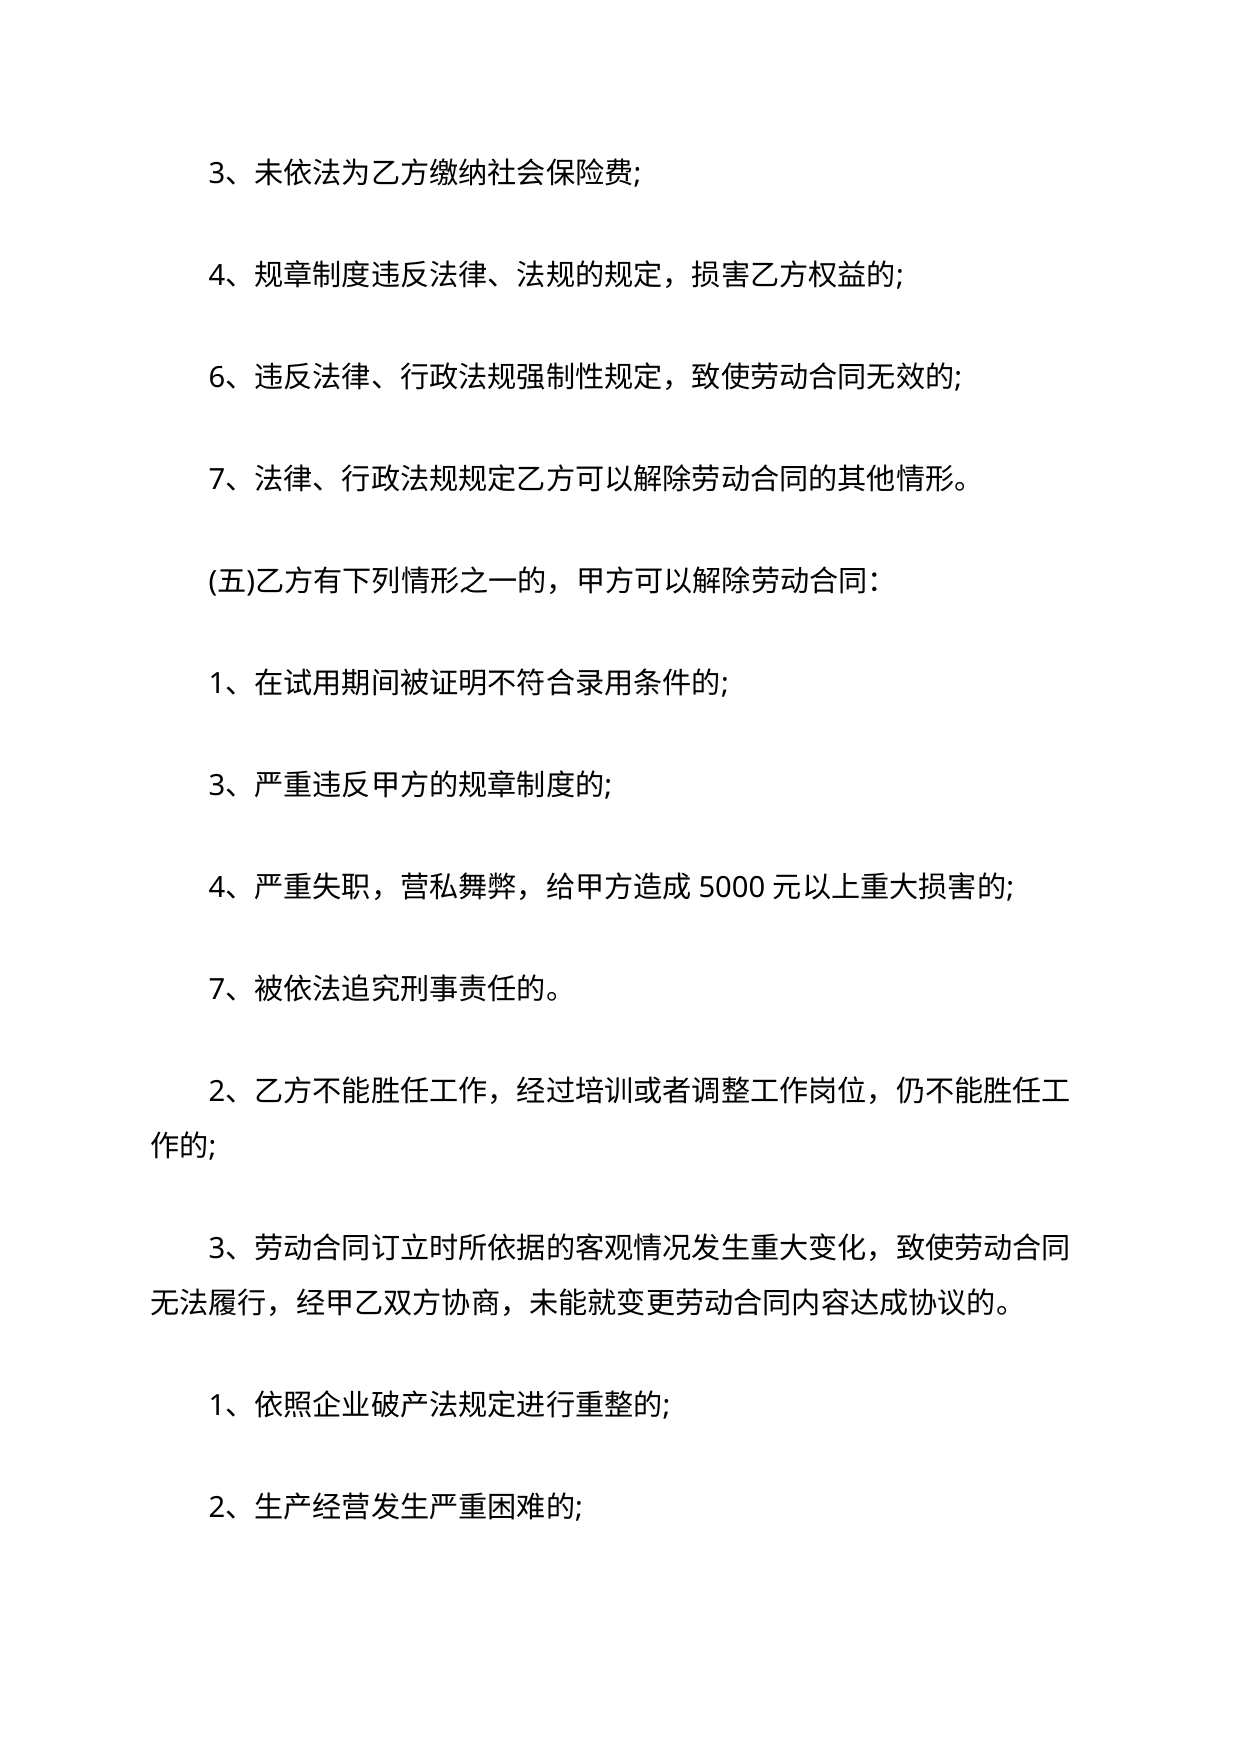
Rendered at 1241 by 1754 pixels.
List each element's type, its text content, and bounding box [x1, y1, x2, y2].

text 7、被依法追究刑事责任的。 [150, 966, 1090, 1008]
text 4、规章制度违反法律、法规的规定，损害乙方权益的; [150, 252, 1090, 294]
text 3、严重违反甲方的规章制度的; [150, 762, 1090, 804]
text 2、乙方不能胜任工作，经过培训或者调整工作岗位，仍不能胜任工作的; [150, 1068, 1090, 1165]
text 4、严重失职，营私舞弊，给甲方造成 5000 元以上重大损害的; [150, 864, 1090, 906]
text 1、依照企业破产法规定进行重整的; [150, 1382, 1090, 1424]
text 3、未依法为乙方缴纳社会保险费; [150, 150, 1090, 192]
text 7、法律、行政法规规定乙方可以解除劳动合同的其他情形。 [150, 456, 1090, 498]
text (五)乙方有下列情形之一的，甲方可以解除劳动合同： [150, 558, 1090, 600]
text 2、生产经营发生严重困难的; [150, 1483, 1090, 1526]
text 6、违反法律、行政法规强制性规定，致使劳动合同无效的; [150, 354, 1090, 396]
text 1、在试用期间被证明不符合录用条件的; [150, 660, 1090, 702]
text 3、劳动合同订立时所依据的客观情况发生重大变化，致使劳动合同无法履行，经甲乙双方协商，未能就变更劳动合同内容达成协议的。 [150, 1225, 1090, 1322]
